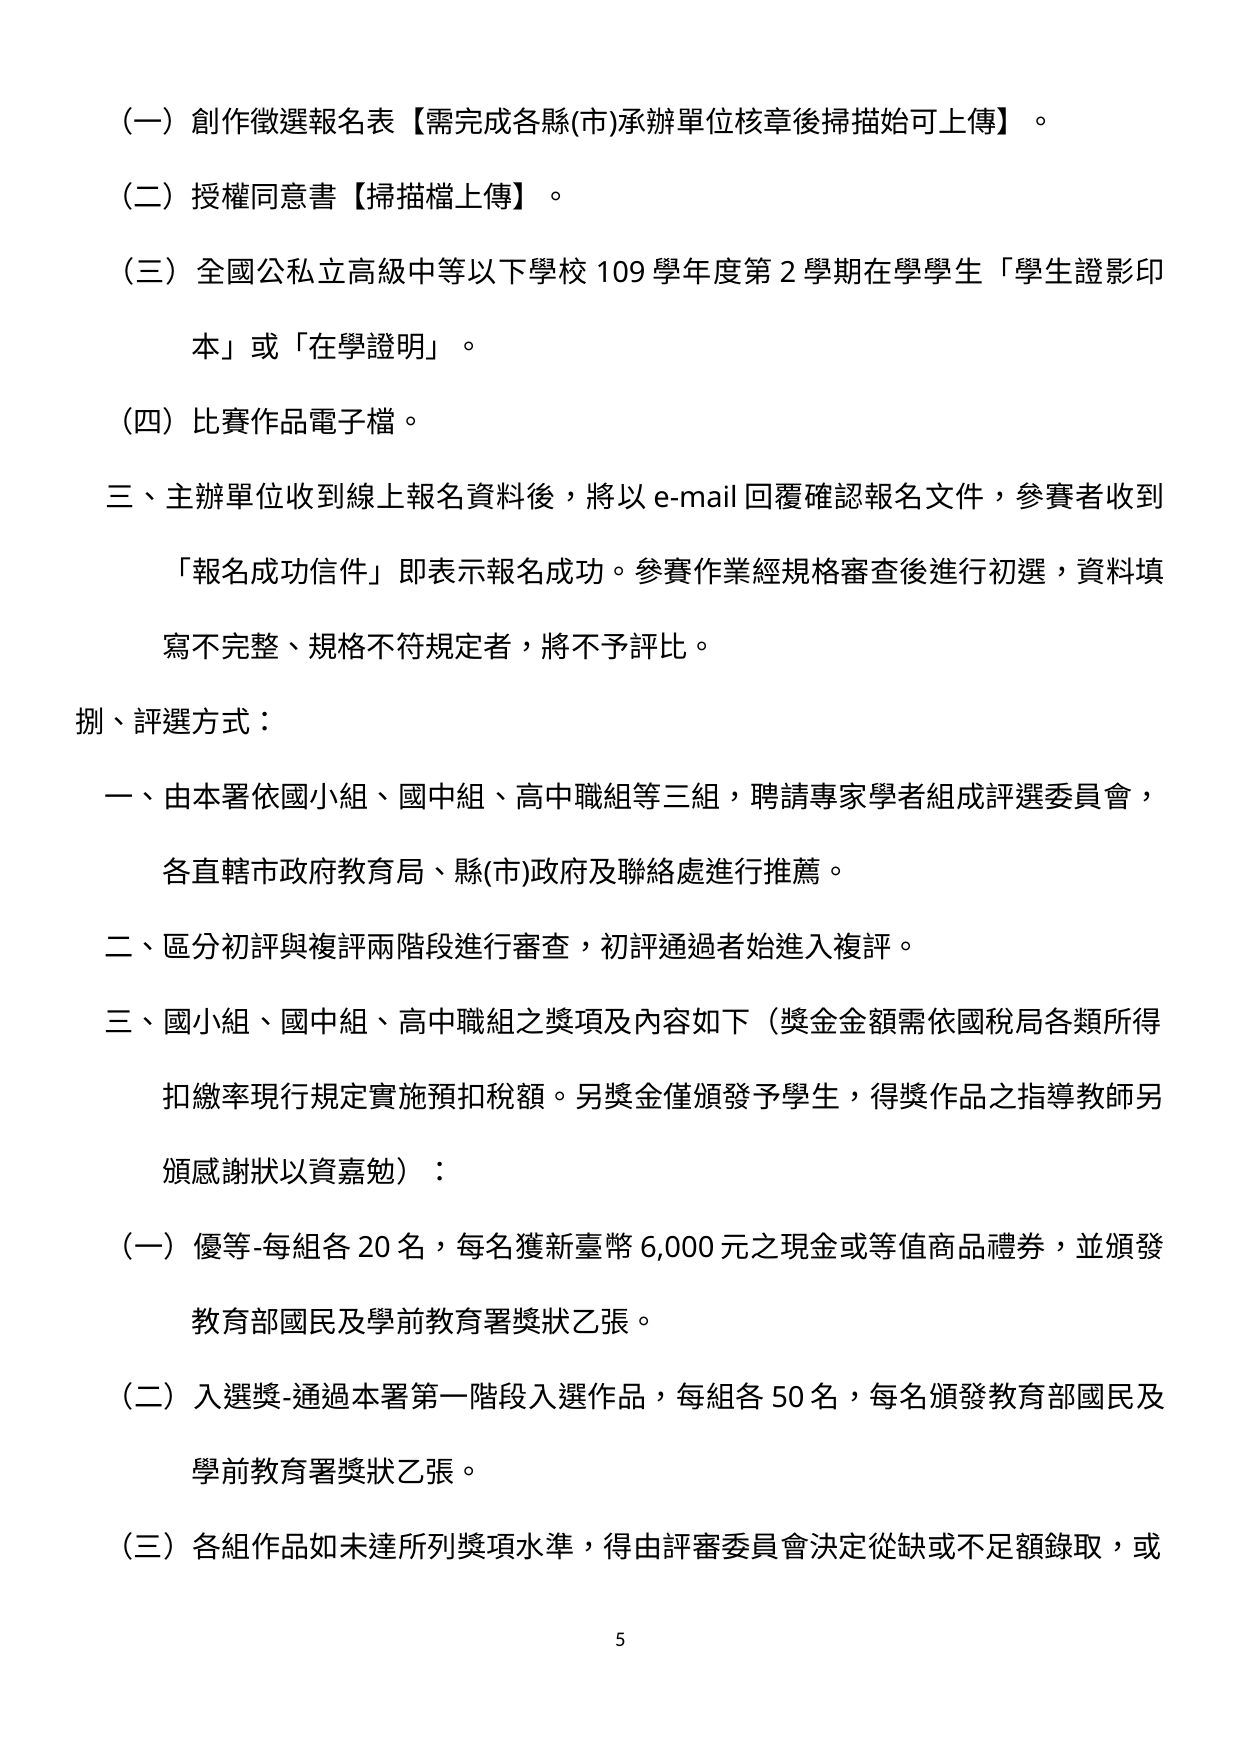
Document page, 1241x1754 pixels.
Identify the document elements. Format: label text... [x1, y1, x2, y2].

text （一）優等-每組各20名，每名獲新臺幣6,000元之現金或等值商品禮券，並頒發教育部國民及學前教育署獎狀乙張。 [75, 1207, 1165, 1357]
text 二、區分初評與複評兩階段進行審查，初評通過者始進入複評。 [75, 907, 1165, 982]
text （一）創作徵選報名表【需完成各縣(市)承辦單位核章後掃描始可上傳】。 [75, 82, 1165, 157]
text 三、國小組、國中組、高中職組之獎項及內容如下（獎金金額需依國稅局各類所得扣繳率現行規定實施預扣稅額。另獎金僅頒發予學生，得獎作品之指導教師另頒感謝狀以資嘉勉）： [75, 982, 1165, 1207]
text 三、主辦單位收到線上報名資料後，將以e-mail回覆確認報名文件，參賽者收到「報名成功信件」即表示報名成功。參賽作業經規格審查後進行初選，資料填寫不完整、規格不符規定者，將不予評比。 [75, 457, 1165, 682]
text （二）入選獎-通過本署第一階段入選作品，每組各50名，每名頒發教育部國民及學前教育署獎狀乙張。 [75, 1357, 1165, 1507]
text （三）全國公私立高級中等以下學校109學年度第2學期在學學生「學生證影印本」或「在學證明」。 [75, 232, 1165, 382]
text 捌、評選方式： [75, 682, 1165, 757]
text 一、由本署依國小組、國中組、高中職組等三組，聘請專家學者組成評選委員會，各直轄市政府教育局、縣(市)政府及聯絡處進行推薦。 [75, 757, 1165, 907]
text （二）授權同意書【掃描檔上傳】。 [75, 157, 1165, 232]
text （四）比賽作品電子檔。 [75, 382, 1165, 457]
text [75, 1507, 1165, 1582]
